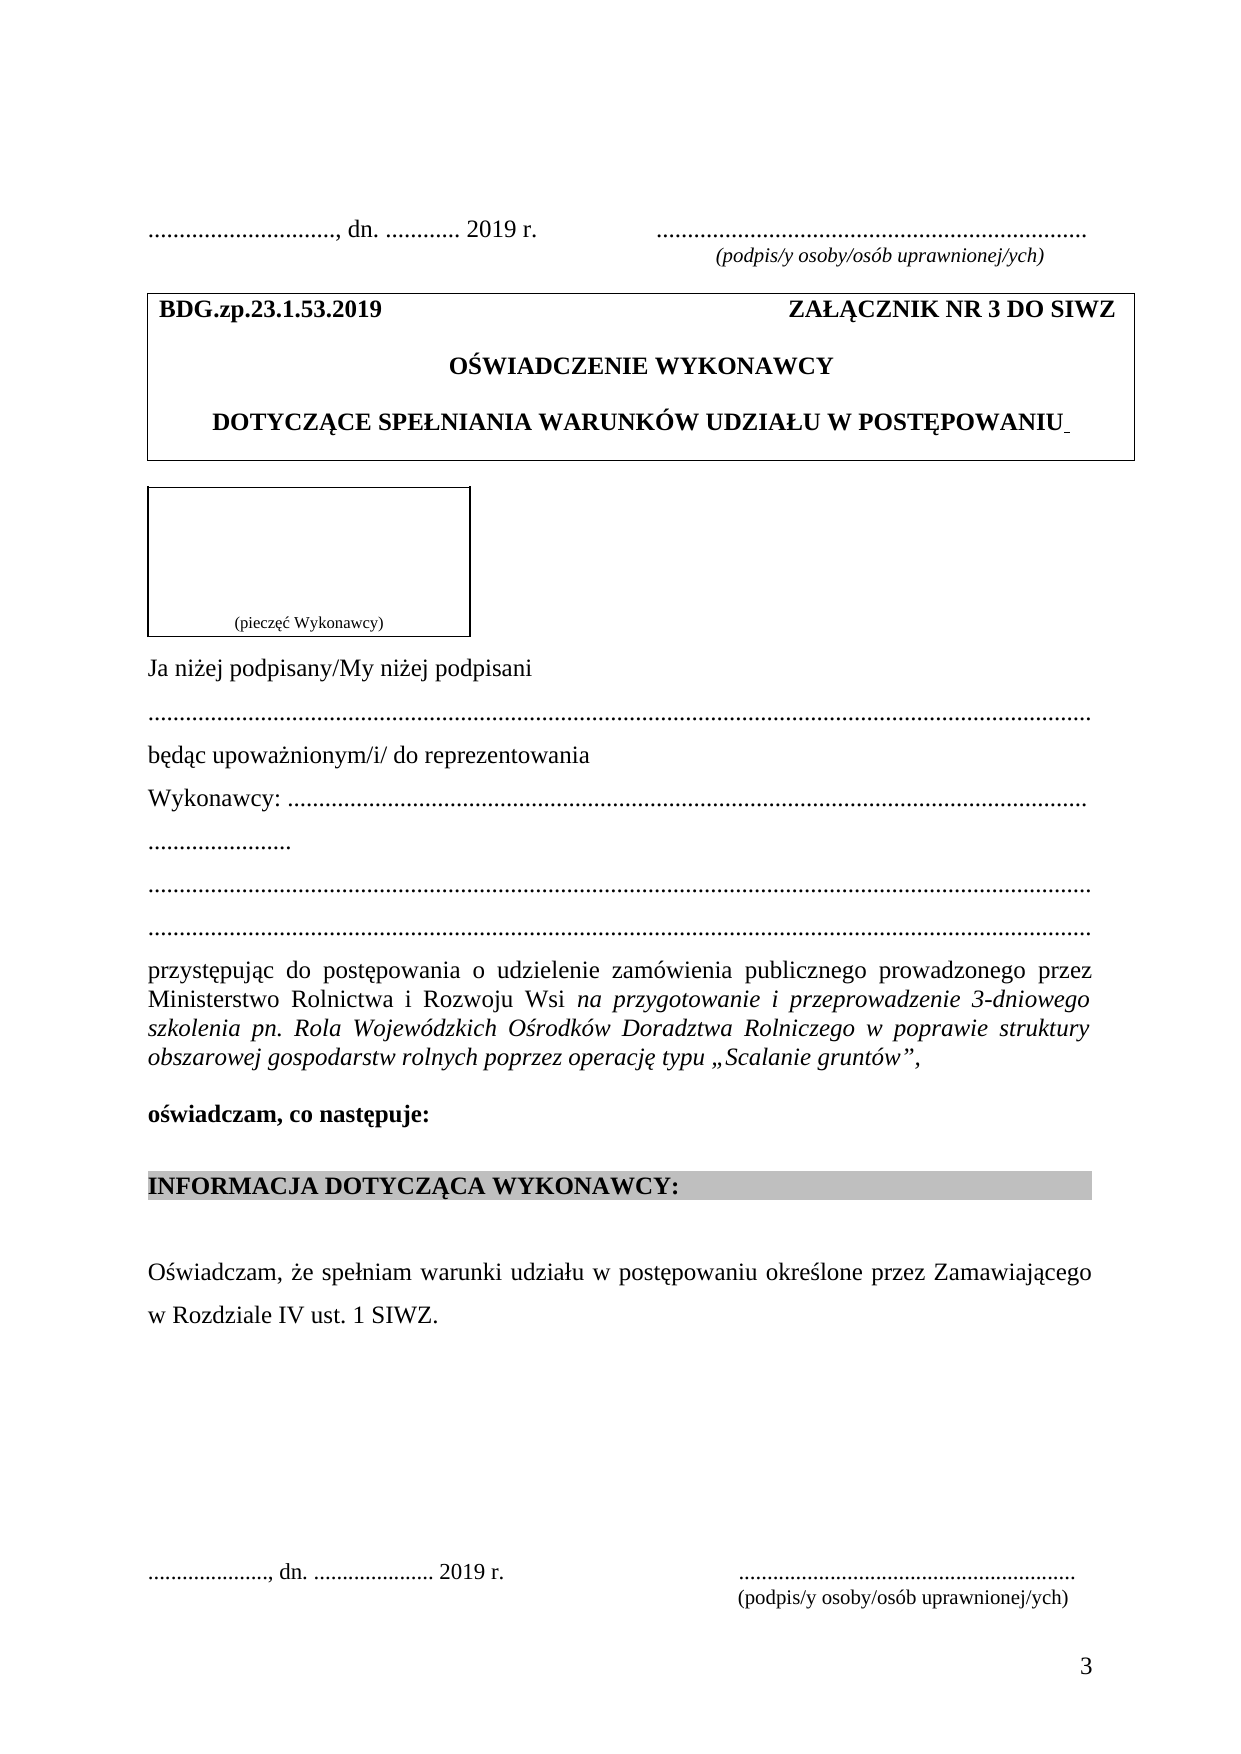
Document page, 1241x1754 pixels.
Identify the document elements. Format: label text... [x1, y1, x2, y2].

text .............................., dn. ............ 2019 r. ..................................................................... [148, 218, 1092, 243]
text Oświadczam, że spełniam warunki udziału w postępowaniu określone przez Zamawiającego w Rozdziale IV ust. 1 SIWZ. [148, 1257, 1092, 1329]
text ....................................................................................................................................................... [148, 869, 1092, 898]
text będąc upoważnionym/i/ do reprezentowania Wykonawcy: ....................................................................................................................................................... [148, 740, 1092, 855]
text oświadczam, co następuje: [148, 1099, 1092, 1128]
text ....................................................................................................................................................... [148, 912, 1092, 941]
text ....................................................................................................................................................... [148, 697, 1092, 725]
text ....................., dn. ..................... 2019 r. ........................................................... [148, 1559, 1092, 1584]
text Ja niżej podpisany/My niżej podpisani [148, 653, 1092, 682]
text (podpis/y osoby/osób uprawnionej/ych) [738, 1584, 1092, 1609]
text INFORMACJA DOTYCZĄCA WYKONAWCY: [148, 1171, 1092, 1200]
text (pieczęć Wykonawcy) [149, 612, 469, 634]
table_cell OŚWIADCZENIE WYKONAWCY DOTYCZĄCE SPEŁNIANIA WARUNKÓW UDZIAŁU W POSTĘPOWANIU [148, 351, 1134, 460]
text przystępując do postępowania o udzielenie zamówienia publicznego prowadzonego przez Ministerstwo Rolnictwa i Rozwoju Wsi na przygotowanie i przeprowadzenie 3-dniowego szkolenia pn. Rola Wojewódzkich Ośrodków Doradztwa Rolniczego w poprawie struktury obszarowej gospodarstw rolnych poprzez operację typu „Scalanie gruntów”, [148, 955, 1092, 1070]
table_header BDG.zp.23.1.53.2019 ZAŁĄCZNIK NR 3 DO SIWZ [148, 294, 1134, 351]
text (podpis/y osoby/osób uprawnionej/ych) [664, 243, 1092, 268]
